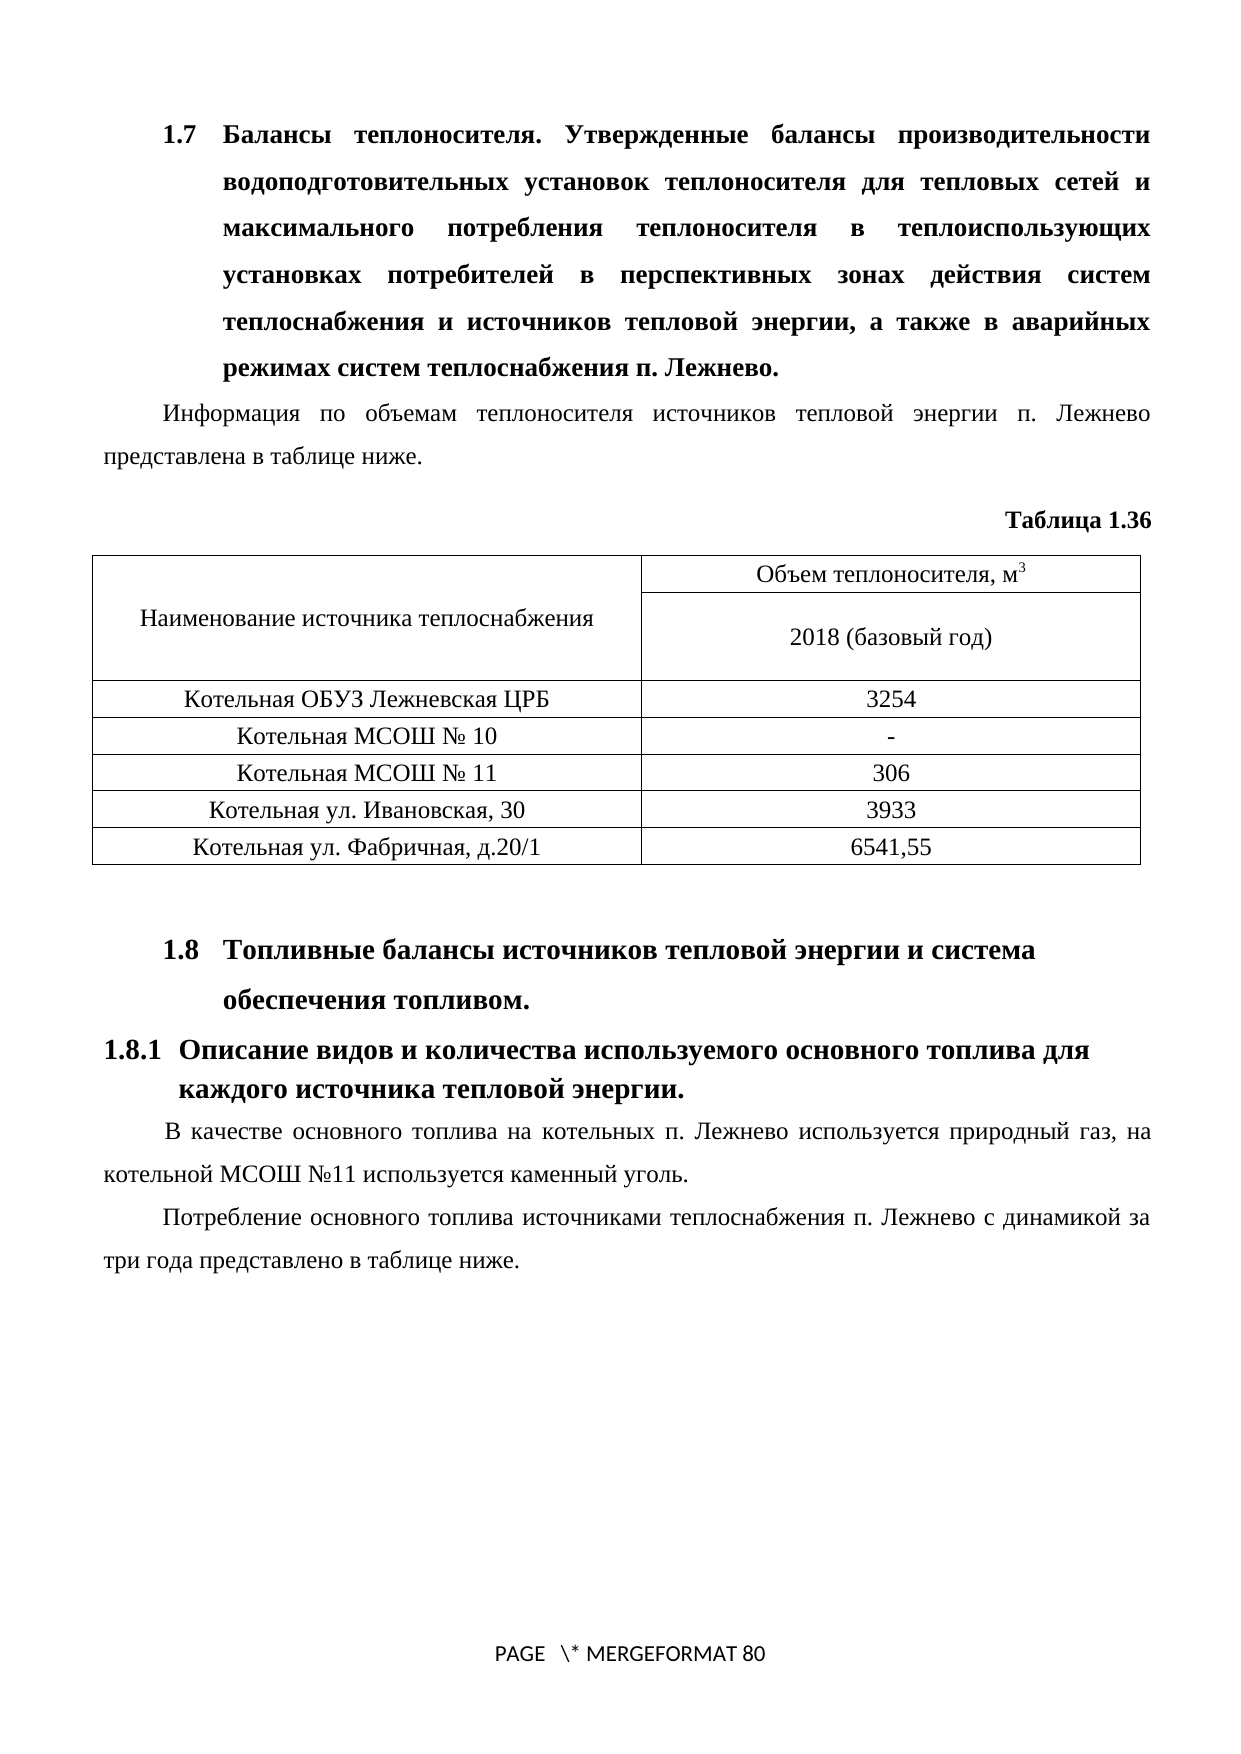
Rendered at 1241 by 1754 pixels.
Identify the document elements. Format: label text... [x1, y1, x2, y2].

subtitle Описание видов и количества используемого основного топлива для каждого источника тепловой энергии. [103, 1032, 1152, 1104]
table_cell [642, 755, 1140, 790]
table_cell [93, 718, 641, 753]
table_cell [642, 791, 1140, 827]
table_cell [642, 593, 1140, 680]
text Потребление основного топлива источниками теплоснабжения п. Лежнево с динамикой за три года представлено в таблице ниже. [103, 1202, 1152, 1274]
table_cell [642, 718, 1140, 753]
subtitle Топливные балансы источников тепловой энергии и система обеспечения топливом. [162, 932, 1152, 1016]
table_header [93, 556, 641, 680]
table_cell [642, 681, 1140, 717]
text Таблица 1.36 [103, 505, 1152, 534]
subtitle Балансы теплоносителя. Утвержденные балансы производительности водоподготовительных установок теплоносителя для тепловых сетей и максимального потребления теплоносителя в теплоиспользующих установках потребителей в перспективных зонах действия систем теплоснабжения и источников тепловой энергии, а также в аварийных режимах систем теплоснабжения п. Лежнево. [162, 118, 1152, 383]
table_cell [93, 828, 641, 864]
text Информация по объемам теплоносителя источников тепловой энергии п. Лежнево представлена в таблице ниже. [103, 398, 1152, 470]
text В качестве основного топлива на котельных п. Лежнево используется природный газ, на котельной МСОШ №11 используется каменный уголь. [103, 1116, 1152, 1188]
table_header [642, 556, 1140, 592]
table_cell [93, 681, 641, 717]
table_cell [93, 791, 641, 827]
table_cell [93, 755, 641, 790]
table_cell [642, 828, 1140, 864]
